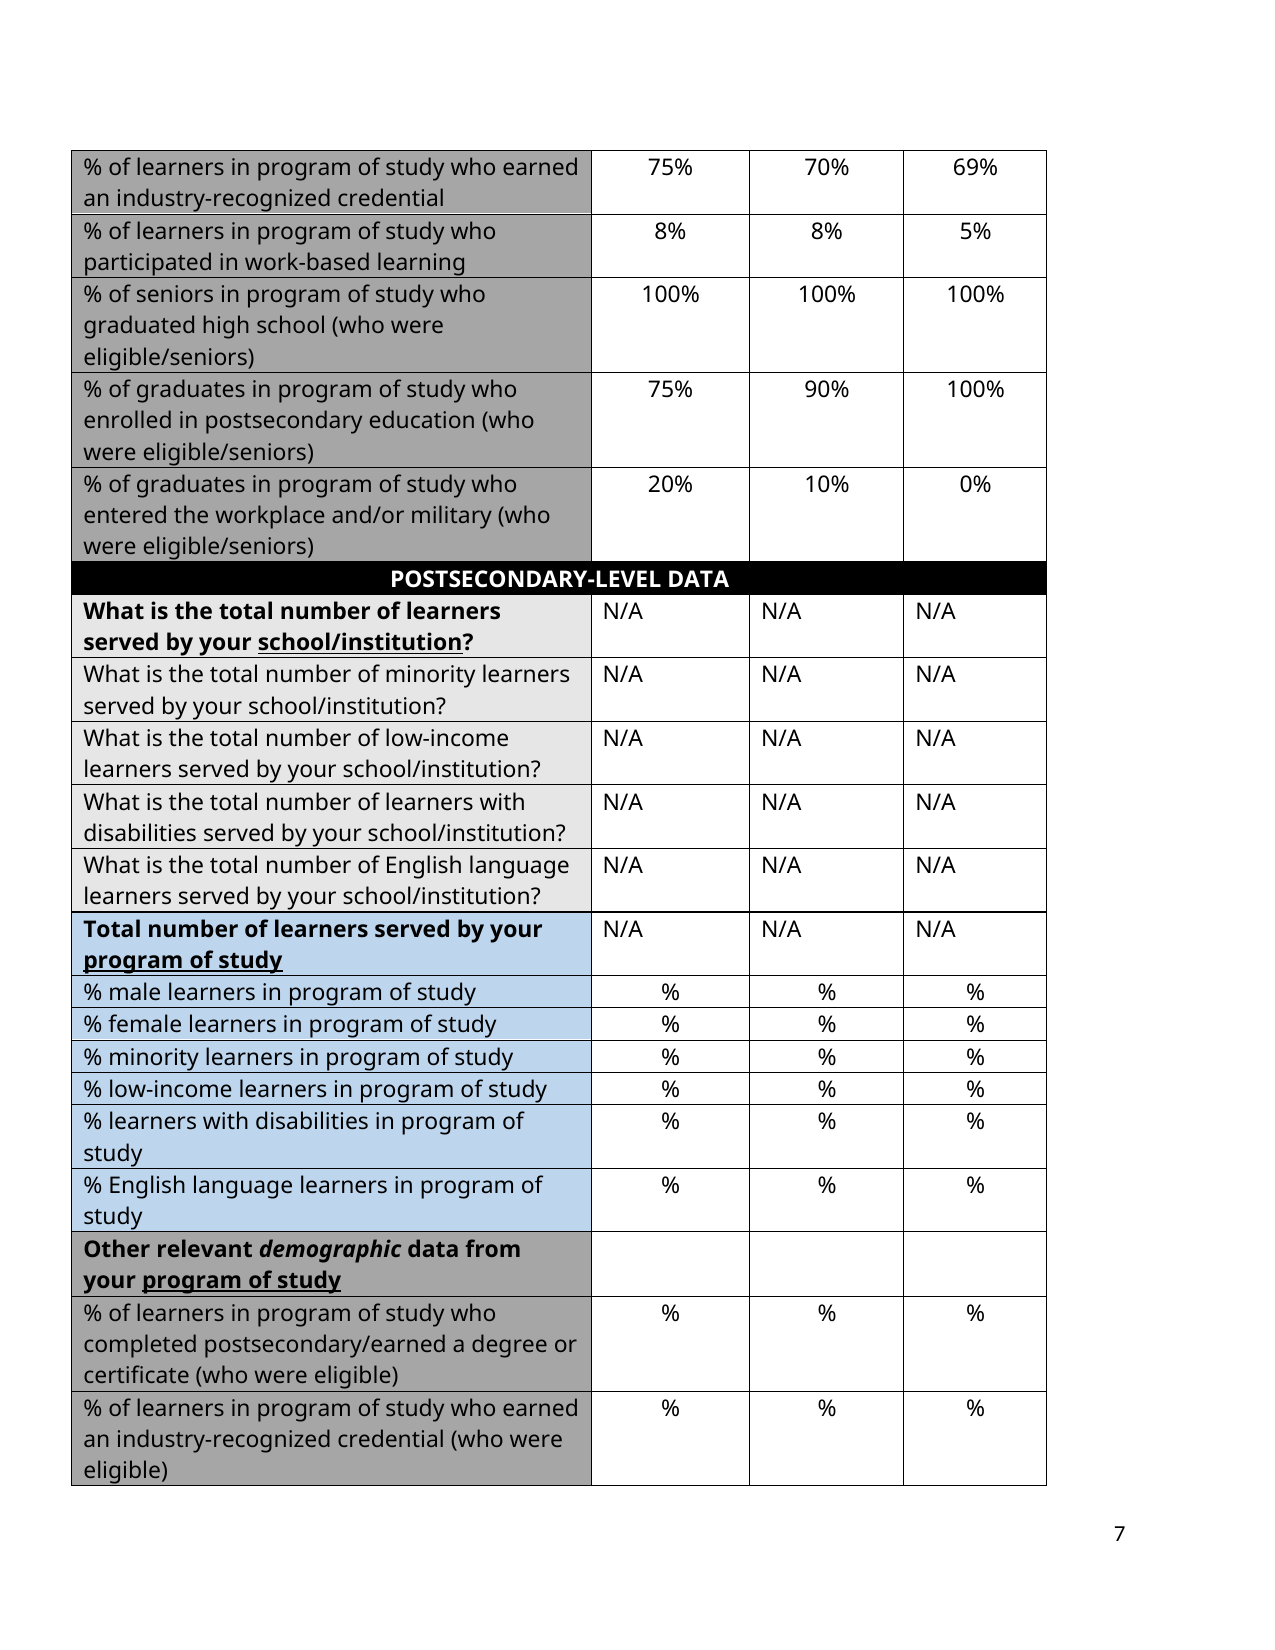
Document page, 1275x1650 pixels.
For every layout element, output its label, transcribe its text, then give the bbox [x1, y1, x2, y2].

table_cell % [750, 1008, 903, 1039]
table_cell % [904, 1008, 1046, 1039]
table_cell 69% [904, 151, 1046, 213]
table_cell 20% [592, 468, 749, 561]
table_cell N/A [750, 658, 903, 721]
table_cell % [904, 1041, 1046, 1072]
table_cell % female learners in program of study [72, 1008, 591, 1039]
table_cell % [750, 1073, 903, 1104]
table_cell N/A [592, 595, 749, 657]
table_cell % male learners in program of study [72, 976, 591, 1007]
table_cell 100% [750, 278, 903, 372]
table_cell N/A [592, 849, 749, 911]
table_cell What is the total number of English language learners served by your school/institution? [72, 849, 591, 911]
table_cell 10% [750, 468, 903, 561]
table_cell % [592, 1169, 749, 1231]
table_cell [904, 1232, 1046, 1296]
table_cell % [750, 976, 903, 1007]
table_cell % [592, 1008, 749, 1039]
table_cell N/A [592, 913, 749, 975]
table_cell % of learners in program of study who completed postsecondary/earned a degree or certificate (who were eligible) [72, 1297, 591, 1391]
table_cell % of graduates in program of study who entered the workplace and/or military (who were eligible/seniors) [72, 468, 591, 561]
table_cell % minority learners in program of study [72, 1041, 591, 1072]
table_cell % of graduates in program of study who enrolled in postsecondary education (who were eligible/seniors) [72, 373, 591, 467]
table_cell % low-income learners in program of study [72, 1073, 591, 1104]
table_cell % [592, 976, 749, 1007]
table_cell N/A [750, 785, 903, 848]
table_cell What is the total number of minority learners served by your school/institution? [72, 658, 591, 721]
table_cell % [750, 1169, 903, 1231]
table_cell N/A [904, 595, 1046, 657]
table_cell N/A [904, 849, 1046, 911]
table_cell N/A [592, 785, 749, 848]
table_cell 75% [592, 373, 749, 467]
table_cell 75% [592, 151, 749, 213]
table_cell POSTSECONDARY-LEVEL DATA [72, 563, 1046, 594]
table_cell What is the total number of low-income learners served by your school/institution? [72, 722, 591, 784]
table_cell Other relevant demographic data from your program of study [72, 1232, 591, 1296]
table_cell 70% [750, 151, 903, 213]
table_cell 100% [904, 373, 1046, 467]
table_cell % [592, 1105, 749, 1168]
table_cell % [592, 1041, 749, 1072]
table_cell % [904, 1073, 1046, 1104]
table_cell N/A [750, 913, 903, 975]
table_cell % [904, 1169, 1046, 1231]
table_cell 8% [592, 215, 749, 277]
table_cell 100% [904, 278, 1046, 372]
table_cell N/A [750, 849, 903, 911]
table_cell N/A [904, 658, 1046, 721]
table_cell % learners with disabilities in program of study [72, 1105, 591, 1168]
table_cell What is the total number of learners with disabilities served by your school/institution? [72, 785, 591, 848]
table_cell What is the total number of learners served by your school/institution? [72, 595, 591, 657]
table_cell % of learners in program of study who participated in work-based learning [72, 215, 591, 277]
table_cell % [750, 1297, 903, 1391]
table_cell % [904, 1297, 1046, 1391]
table_cell N/A [750, 595, 903, 657]
table_cell % [750, 1105, 903, 1168]
table_cell % [904, 976, 1046, 1007]
table_cell [750, 1232, 903, 1296]
table_cell 100% [592, 278, 749, 372]
table_cell [592, 1232, 749, 1296]
table_cell % [750, 1041, 903, 1072]
table_cell % of learners in program of study who earned an industry-recognized credential [72, 151, 591, 213]
table_cell 90% [750, 373, 903, 467]
table_cell % of seniors in program of study who graduated high school (who were eligible/seniors) [72, 278, 591, 372]
table_cell N/A [592, 658, 749, 721]
table_cell N/A [904, 722, 1046, 784]
table_cell 0% [904, 468, 1046, 561]
table_cell 5% [904, 215, 1046, 277]
table_cell % of learners in program of study who earned an industry-recognized credential (who were eligible) [72, 1392, 591, 1485]
table_cell N/A [904, 913, 1046, 975]
table_cell % [904, 1392, 1046, 1485]
table_cell % English language learners in program of study [72, 1169, 591, 1231]
table_cell % [750, 1392, 903, 1485]
table_cell % [592, 1073, 749, 1104]
table_cell N/A [592, 722, 749, 784]
table_cell % [592, 1297, 749, 1391]
table_cell N/A [904, 785, 1046, 848]
table_cell % [592, 1392, 749, 1485]
table_cell 8% [750, 215, 903, 277]
table_cell N/A [750, 722, 903, 784]
table_cell Total number of learners served by your program of study [72, 913, 591, 975]
table_cell % [904, 1105, 1046, 1168]
